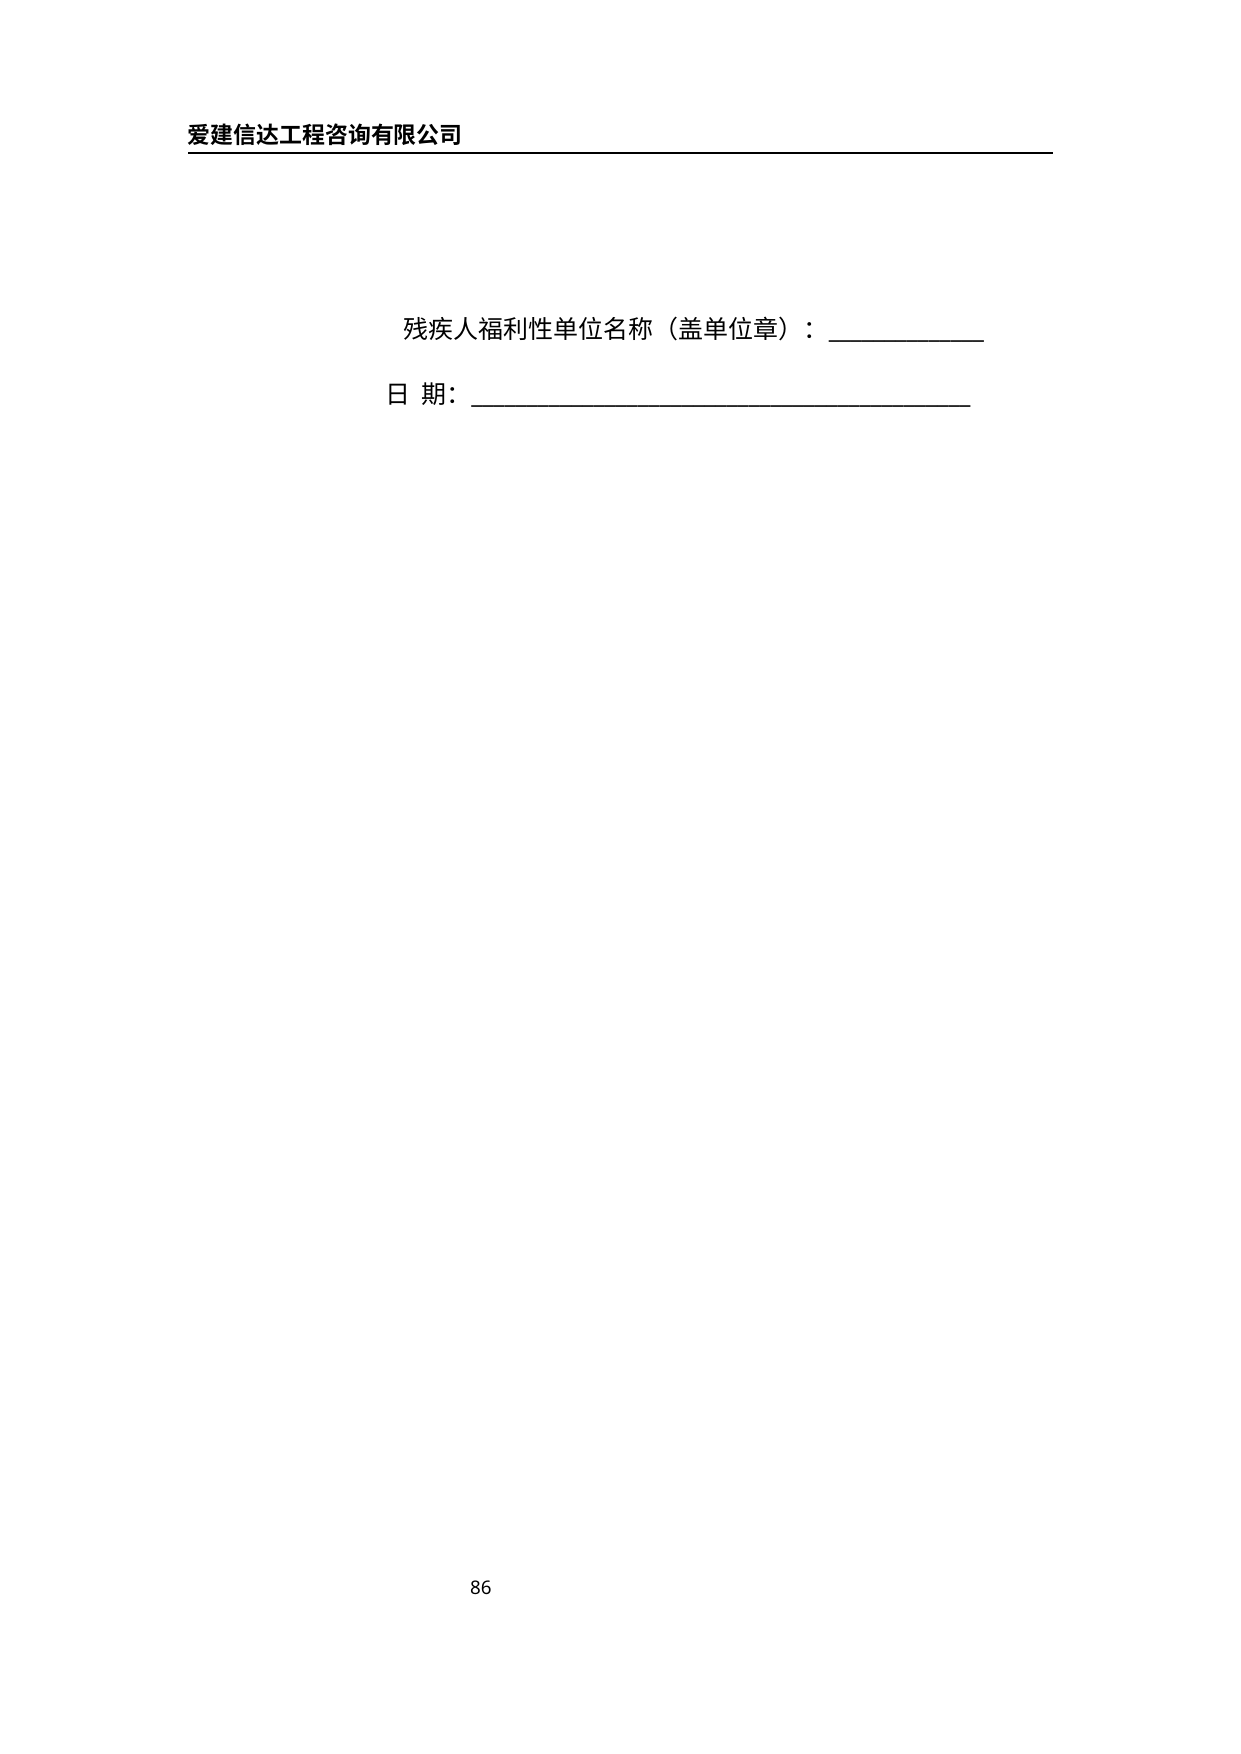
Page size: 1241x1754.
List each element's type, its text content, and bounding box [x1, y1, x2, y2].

text 日 期：_____________________________________________ [244, 360, 1053, 425]
text 残疾人福利性单位名称（盖单位章）：______________ [244, 295, 1053, 360]
